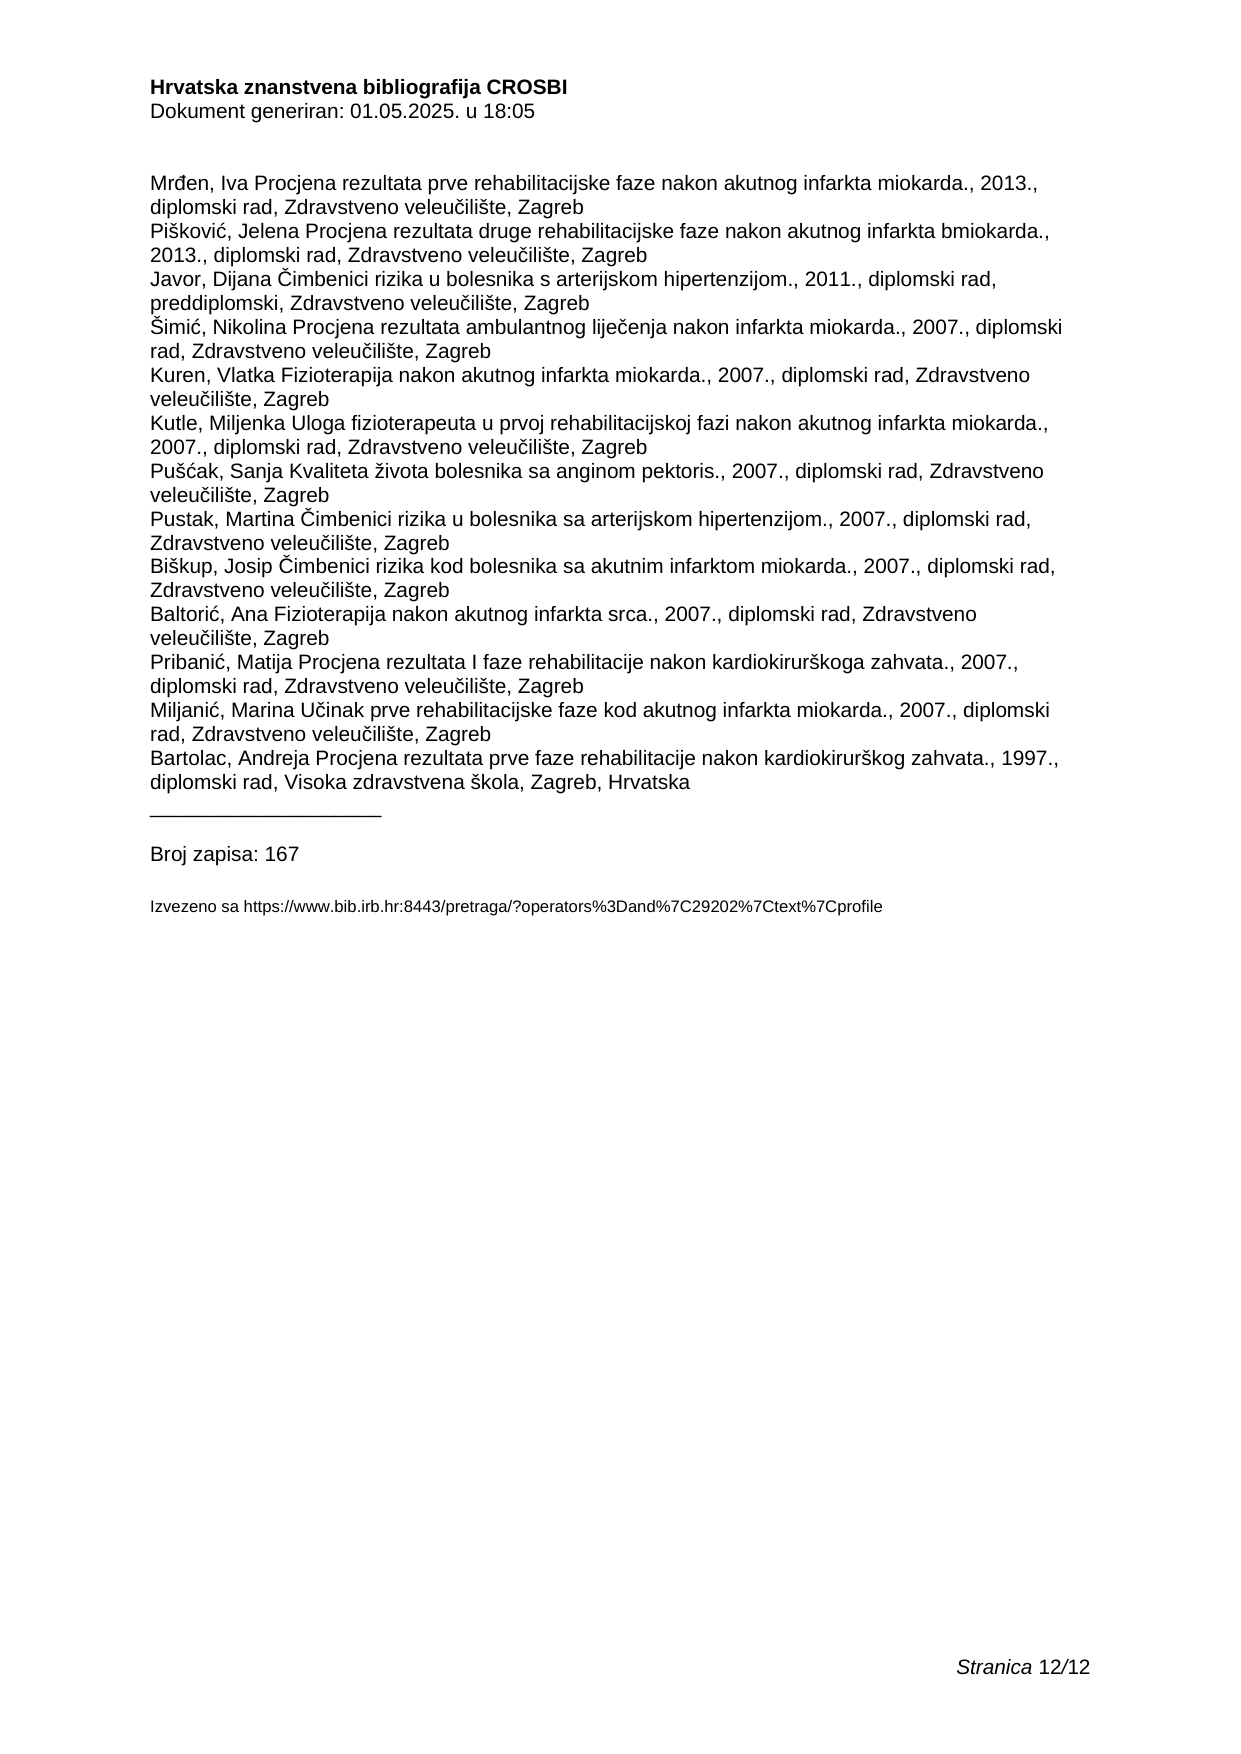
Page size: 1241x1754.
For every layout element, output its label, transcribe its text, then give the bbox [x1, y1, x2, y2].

text Kutle, Miljenka [150, 411, 1090, 458]
text Šimić, Nikolina [150, 315, 1090, 363]
text Kuren, Vlatka [150, 363, 1090, 411]
text Broj zapisa: 167 [150, 842, 1090, 866]
text Biškup, Josip [150, 554, 1090, 602]
text Bartolac, Andreja [150, 746, 1090, 794]
text ____________________ [150, 794, 1090, 818]
text Pišković, Jelena [150, 219, 1090, 267]
text Pribanić, Matija [150, 650, 1090, 698]
text Pustak, Martina [150, 506, 1090, 554]
text Pušćak, Sanja [150, 458, 1090, 506]
text Javor, Dijana [150, 267, 1090, 315]
text Miljanić, Marina [150, 698, 1090, 746]
text Mrđen, Iva [150, 171, 1090, 219]
text Baltorić, Ana [150, 602, 1090, 650]
text Izvezeno sa https://www.bib.irb.hr:8443/pretraga/?operators%3Dand%7C29202%7Ctext%7Cprofile [150, 897, 1090, 916]
